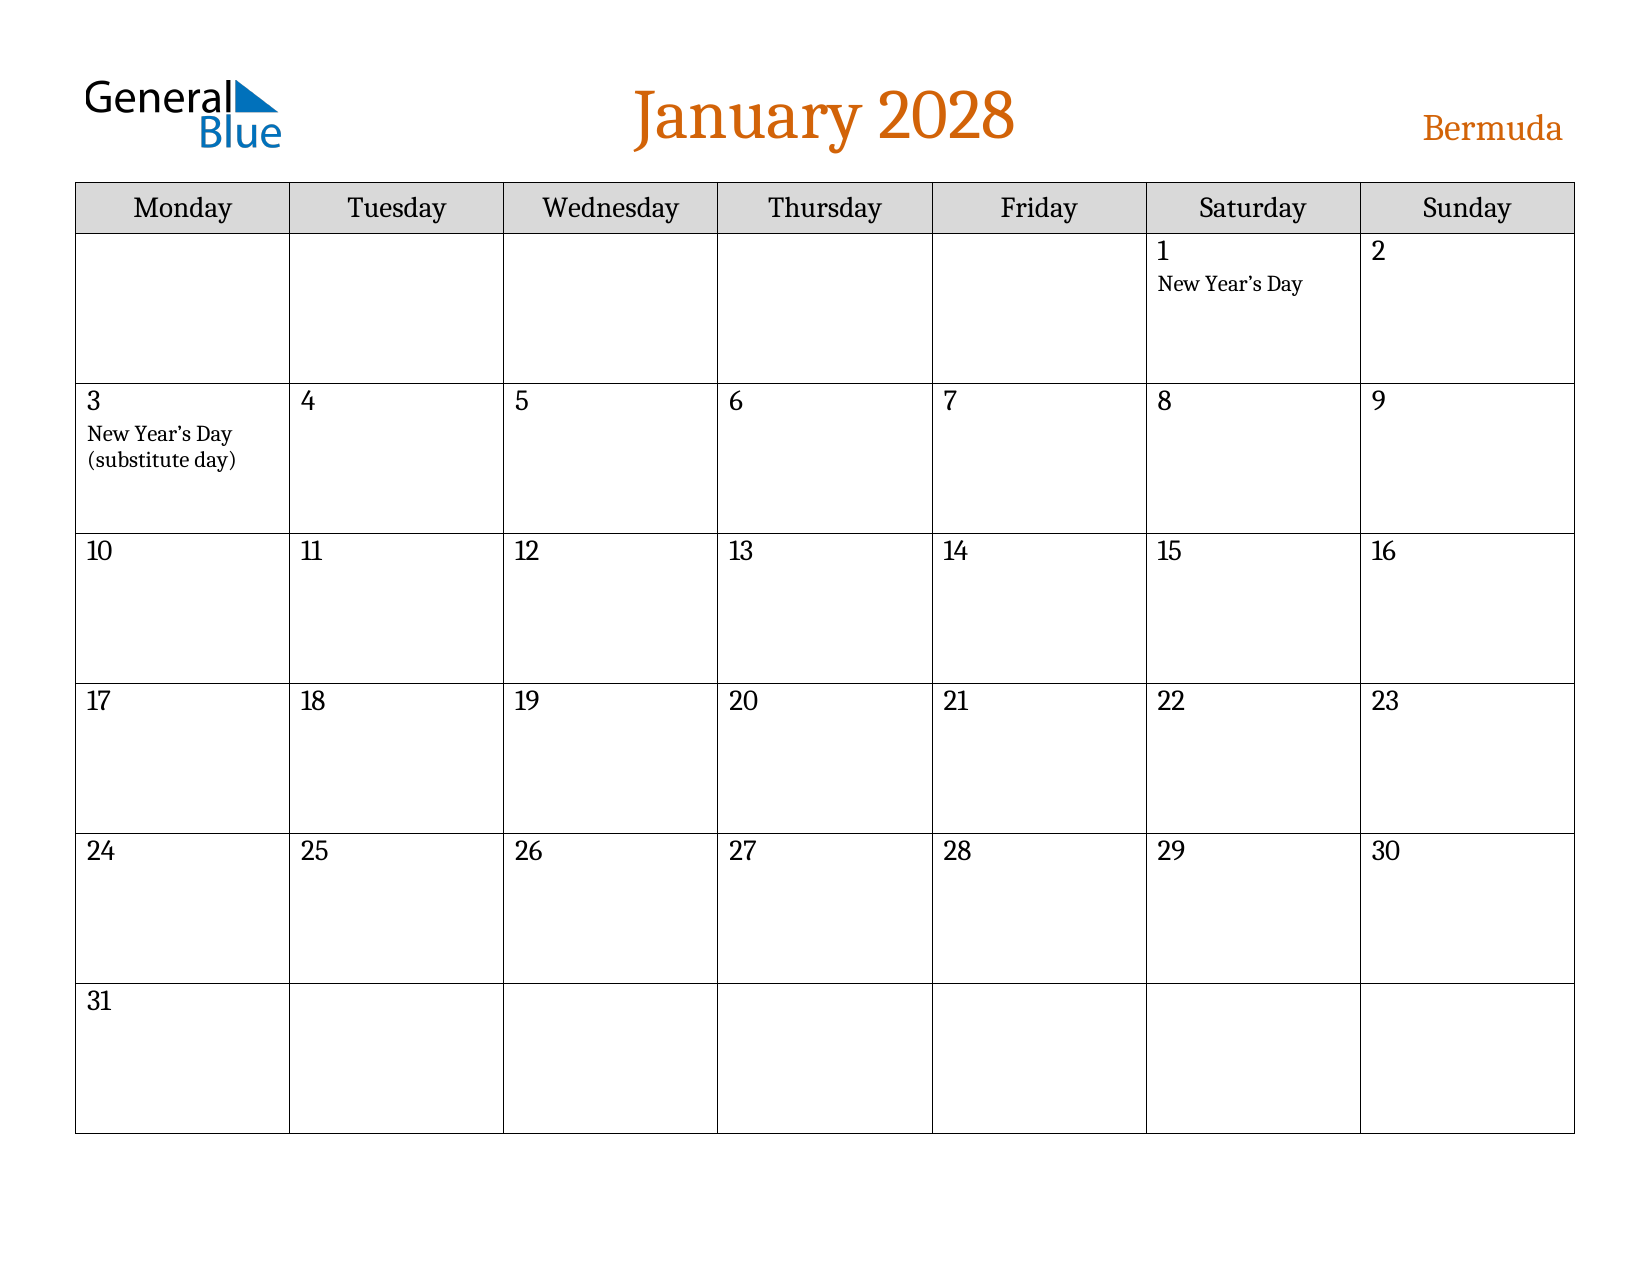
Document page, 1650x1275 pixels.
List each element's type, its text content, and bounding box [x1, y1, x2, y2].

table_cell [290, 420, 503, 533]
table_cell 16 [1361, 534, 1574, 570]
table_cell [1361, 570, 1574, 683]
table_cell 4 [290, 384, 503, 420]
table_cell 6 [718, 384, 932, 420]
table_cell [290, 1020, 503, 1133]
table_cell 10 [76, 534, 289, 570]
table_cell [504, 984, 717, 1020]
table_cell [504, 234, 717, 270]
table_cell 9 [1361, 384, 1574, 420]
table_cell Sunday [1361, 183, 1574, 233]
table_cell [290, 870, 503, 983]
picture [86, 80, 281, 148]
table_cell [1361, 984, 1574, 1020]
table_cell [718, 870, 932, 983]
table_cell 21 [933, 684, 1146, 720]
table_cell [504, 720, 717, 833]
table_cell [1147, 1020, 1360, 1133]
table_cell [718, 270, 932, 383]
table_cell [1147, 720, 1360, 833]
table_cell Monday [76, 183, 289, 233]
table_header [76, 75, 503, 182]
table_cell [1361, 420, 1574, 533]
table_cell 19 [504, 684, 717, 720]
table_cell 13 [718, 534, 932, 570]
table_cell [933, 984, 1146, 1020]
table_cell 7 [933, 384, 1146, 420]
table_cell [718, 420, 932, 533]
table_cell 25 [290, 834, 503, 870]
table_cell 17 [76, 684, 289, 720]
table_cell 24 [76, 834, 289, 870]
table_cell Wednesday [504, 183, 717, 233]
table_cell [933, 570, 1146, 683]
table_cell [504, 270, 717, 383]
table_cell New Year’s Day [1147, 270, 1360, 383]
table_cell 1 [1147, 234, 1360, 270]
table_cell [933, 1020, 1146, 1133]
table_cell [1147, 570, 1360, 683]
table_cell [504, 570, 717, 683]
table_cell [504, 420, 717, 533]
table_cell 3 [76, 384, 289, 420]
table_cell [504, 870, 717, 983]
table_cell [290, 234, 503, 270]
table_cell 22 [1147, 684, 1360, 720]
table_cell [1361, 870, 1574, 983]
table_cell [290, 270, 503, 383]
table_cell [933, 420, 1146, 533]
table_cell 5 [504, 384, 717, 420]
table_cell 23 [1361, 684, 1574, 720]
table_cell 8 [1147, 384, 1360, 420]
table_cell 30 [1361, 834, 1574, 870]
table_cell 11 [290, 534, 503, 570]
table_cell 28 [933, 834, 1146, 870]
table_cell [76, 1020, 289, 1133]
table_cell [290, 984, 503, 1020]
table_header Bermuda [1146, 75, 1574, 182]
table_cell [76, 270, 289, 383]
table_cell [290, 720, 503, 833]
table_cell 29 [1147, 834, 1360, 870]
table_cell [718, 720, 932, 833]
table_cell [933, 270, 1146, 383]
table_cell [76, 234, 289, 270]
table_cell [1361, 270, 1574, 383]
table_cell [933, 870, 1146, 983]
table_cell New Year’s Day (substitute day) [76, 420, 289, 533]
table_cell [76, 570, 289, 683]
table_cell [1361, 720, 1574, 833]
table_cell [718, 984, 932, 1020]
table_cell 12 [504, 534, 717, 570]
table_cell [76, 720, 289, 833]
table_cell Thursday [718, 183, 932, 233]
table_cell Tuesday [290, 183, 503, 233]
table_cell [718, 1020, 932, 1133]
table_cell 31 [76, 984, 289, 1020]
table_cell [933, 234, 1146, 270]
table_header January 2028 [504, 75, 1146, 182]
table_cell [504, 1020, 717, 1133]
table_cell [718, 570, 932, 683]
table_cell 14 [933, 534, 1146, 570]
table_cell [1361, 1020, 1574, 1133]
table_cell Saturday [1147, 183, 1360, 233]
table_cell 27 [718, 834, 932, 870]
table_cell 15 [1147, 534, 1360, 570]
table_cell [1147, 870, 1360, 983]
table_cell [76, 870, 289, 983]
table_cell 20 [718, 684, 932, 720]
table_cell [290, 570, 503, 683]
table_cell 2 [1361, 234, 1574, 270]
table_cell 18 [290, 684, 503, 720]
table_cell [1147, 984, 1360, 1020]
table_cell Friday [933, 183, 1146, 233]
table_cell 26 [504, 834, 717, 870]
table_cell [933, 720, 1146, 833]
table_cell [718, 234, 932, 270]
table_cell [1147, 420, 1360, 533]
